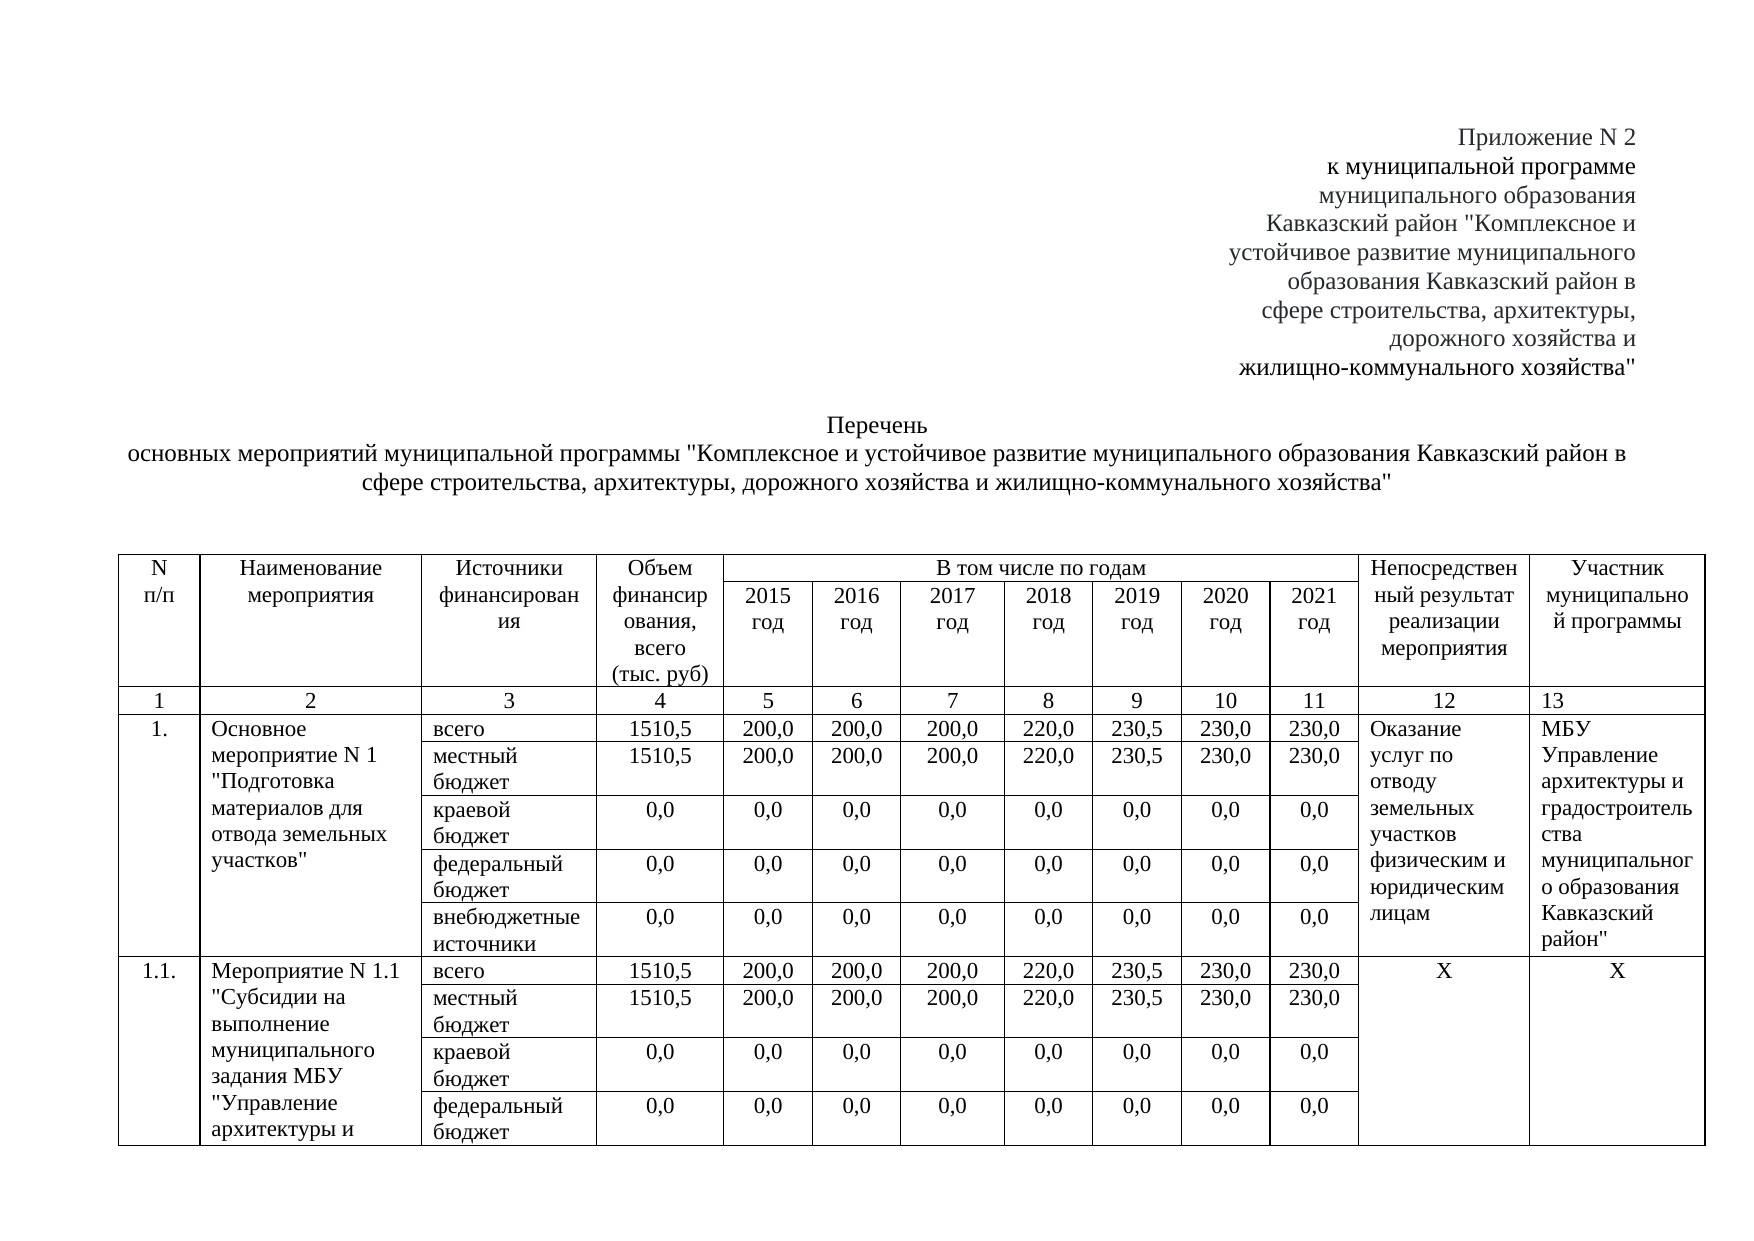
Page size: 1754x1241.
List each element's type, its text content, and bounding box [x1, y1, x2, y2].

table_cell 200,0 [813, 957, 900, 983]
table_cell 0,0 [724, 796, 812, 848]
table_cell 3 [422, 687, 596, 714]
table_cell 11 [1271, 687, 1358, 714]
table_cell 2015 год [724, 582, 812, 686]
table_cell краевой бюджет [422, 796, 596, 848]
table_cell 10 [1182, 687, 1269, 714]
table_cell 2021 год [1271, 582, 1358, 686]
table_cell 0,0 [1093, 1038, 1181, 1091]
table_cell 0,0 [1182, 850, 1269, 902]
table_cell 230,5 [1093, 985, 1181, 1037]
table_cell 230,0 [1182, 957, 1269, 983]
table_cell 0,0 [1005, 796, 1092, 848]
table_header Непосредственный результат реализации мероприятия [1359, 555, 1529, 686]
table_cell 230,0 [1271, 985, 1358, 1037]
table_cell 0,0 [1182, 796, 1269, 848]
subtitle Перечень [118, 410, 1636, 438]
table_cell 0,0 [1182, 903, 1269, 956]
table_cell 5 [724, 687, 812, 714]
table_cell Х [1530, 957, 1704, 1145]
table_cell 2016 год [813, 582, 900, 686]
table_cell 1.1. [119, 957, 199, 1145]
table_cell 200,0 [901, 715, 1004, 741]
table_cell 0,0 [1271, 850, 1358, 902]
table_cell 0,0 [813, 1038, 900, 1091]
table_cell 230,0 [1271, 715, 1358, 741]
subtitle основных мероприятий муниципальной программы "Комплексное и устойчивое развитие муниципального образования Кавказский район в сфере строительства, архитектуры, дорожного хозяйства и жилищно-коммунального хозяйства" [118, 438, 1636, 496]
table_cell Основное мероприятие N 1 "Подготовка материалов для отвода земельных участков" [201, 715, 421, 956]
table_cell 0,0 [1005, 1038, 1092, 1091]
table_cell 0,0 [1093, 1092, 1181, 1145]
table_cell 0,0 [1093, 903, 1181, 956]
table_cell МБУ Управление архитектуры и градостроительства муниципального образования Кавказский район" [1530, 715, 1704, 956]
table_cell 0,0 [1005, 1092, 1092, 1145]
table_cell 230,0 [1182, 985, 1269, 1037]
table_cell 220,0 [1005, 985, 1092, 1037]
table_cell 0,0 [1271, 1038, 1358, 1091]
table_cell 0,0 [901, 1038, 1004, 1091]
table_cell 1510,5 [597, 957, 723, 983]
table_cell 1510,5 [597, 715, 723, 741]
table_cell 0,0 [1271, 1092, 1358, 1145]
table_cell 0,0 [724, 903, 812, 956]
table_cell 0,0 [813, 903, 900, 956]
table_cell 6 [813, 687, 900, 714]
table_cell 0,0 [813, 1092, 900, 1145]
table_cell 2017 год [901, 582, 1004, 686]
table_cell 230,5 [1093, 715, 1181, 741]
table_cell 0,0 [1182, 1092, 1269, 1145]
table_header Объем финансирования, всего (тыс. руб) [597, 555, 723, 686]
table_cell 0,0 [597, 796, 723, 848]
table_cell 230,5 [1093, 957, 1181, 983]
table_cell 200,0 [901, 742, 1004, 795]
table_cell 4 [597, 687, 723, 714]
table_cell 200,0 [901, 957, 1004, 983]
table_cell 0,0 [1271, 796, 1358, 848]
table_cell 0,0 [724, 1092, 812, 1145]
table_cell 200,0 [724, 742, 812, 795]
table_cell 1510,5 [597, 742, 723, 795]
table_cell 200,0 [813, 742, 900, 795]
table_cell 220,0 [1005, 715, 1092, 741]
table_cell 0,0 [597, 903, 723, 956]
table_cell 200,0 [901, 985, 1004, 1037]
table_cell 0,0 [597, 1038, 723, 1091]
table_cell 200,0 [724, 985, 812, 1037]
table_cell 200,0 [724, 715, 812, 741]
table_header N п/п [119, 555, 199, 686]
table_cell 0,0 [1271, 903, 1358, 956]
table_cell федеральный бюджет [422, 850, 596, 902]
table_cell 8 [1005, 687, 1092, 714]
table_cell 0,0 [724, 1038, 812, 1091]
text Приложение N 2 к муниципальной программе муниципального образования Кавказский район "Комплексное и устойчивое развитие муниципального образования Кавказский район в сфере строительства, архитектуры, дорожного хозяйства и жилищно-коммунального хозяйства" [118, 122, 1636, 381]
table_cell местный бюджет [422, 742, 596, 795]
table_cell 7 [901, 687, 1004, 714]
table_cell 0,0 [1093, 796, 1181, 848]
table_cell 12 [1359, 687, 1529, 714]
table_cell местный бюджет [422, 985, 596, 1037]
table_cell 0,0 [597, 1092, 723, 1145]
table_cell 200,0 [813, 985, 900, 1037]
table_cell Х [1359, 957, 1529, 1145]
table_cell Оказание услуг по отводу земельных участков физическим и юридическим лицам [1359, 715, 1529, 956]
table_header В том числе по годам [724, 555, 1358, 581]
table_cell федеральный бюджет [422, 1092, 596, 1145]
table_cell 220,0 [1005, 742, 1092, 795]
table_cell 230,0 [1271, 742, 1358, 795]
table_cell 0,0 [1005, 903, 1092, 956]
table_cell 0,0 [724, 850, 812, 902]
table_cell 1 [119, 687, 199, 714]
table_cell 2020 год [1182, 582, 1269, 686]
table_cell 0,0 [1182, 1038, 1269, 1091]
table_cell 220,0 [1005, 957, 1092, 983]
table_cell 230,0 [1182, 715, 1269, 741]
table_cell 0,0 [901, 1092, 1004, 1145]
table_cell Мероприятие N 1.1 "Субсидии на выполнение муниципального задания МБУ "Управление архитектуры и градостроительства муниципального образования Кавказский район" [201, 957, 421, 1145]
table_cell 230,0 [1271, 957, 1358, 983]
table_cell 2019 год [1093, 582, 1181, 686]
table_cell 13 [1530, 687, 1704, 714]
table_cell 200,0 [724, 957, 812, 983]
table_cell 2 [201, 687, 421, 714]
table_header Источники финансирования [422, 555, 596, 686]
table_cell 230,5 [1093, 742, 1181, 795]
table_cell 2018 год [1005, 582, 1092, 686]
table_cell 0,0 [901, 850, 1004, 902]
table_cell 1510,5 [597, 985, 723, 1037]
table_cell 1. [119, 715, 199, 956]
table_cell 200,0 [813, 715, 900, 741]
table_cell 0,0 [901, 796, 1004, 848]
table_cell 0,0 [1093, 850, 1181, 902]
table_cell 9 [1093, 687, 1181, 714]
table_header Участник муниципальной программы [1530, 555, 1704, 686]
table_cell всего [422, 957, 596, 983]
table_cell внебюджетные источники [422, 903, 596, 956]
table_cell 0,0 [813, 850, 900, 902]
table_header Наименование мероприятия [201, 555, 421, 686]
table_cell 230,0 [1182, 742, 1269, 795]
table_cell 0,0 [813, 796, 900, 848]
table_cell всего [422, 715, 596, 741]
table_cell 0,0 [597, 850, 723, 902]
table_cell 0,0 [901, 903, 1004, 956]
table_cell 0,0 [1005, 850, 1092, 902]
table_cell краевой бюджет [422, 1038, 596, 1091]
